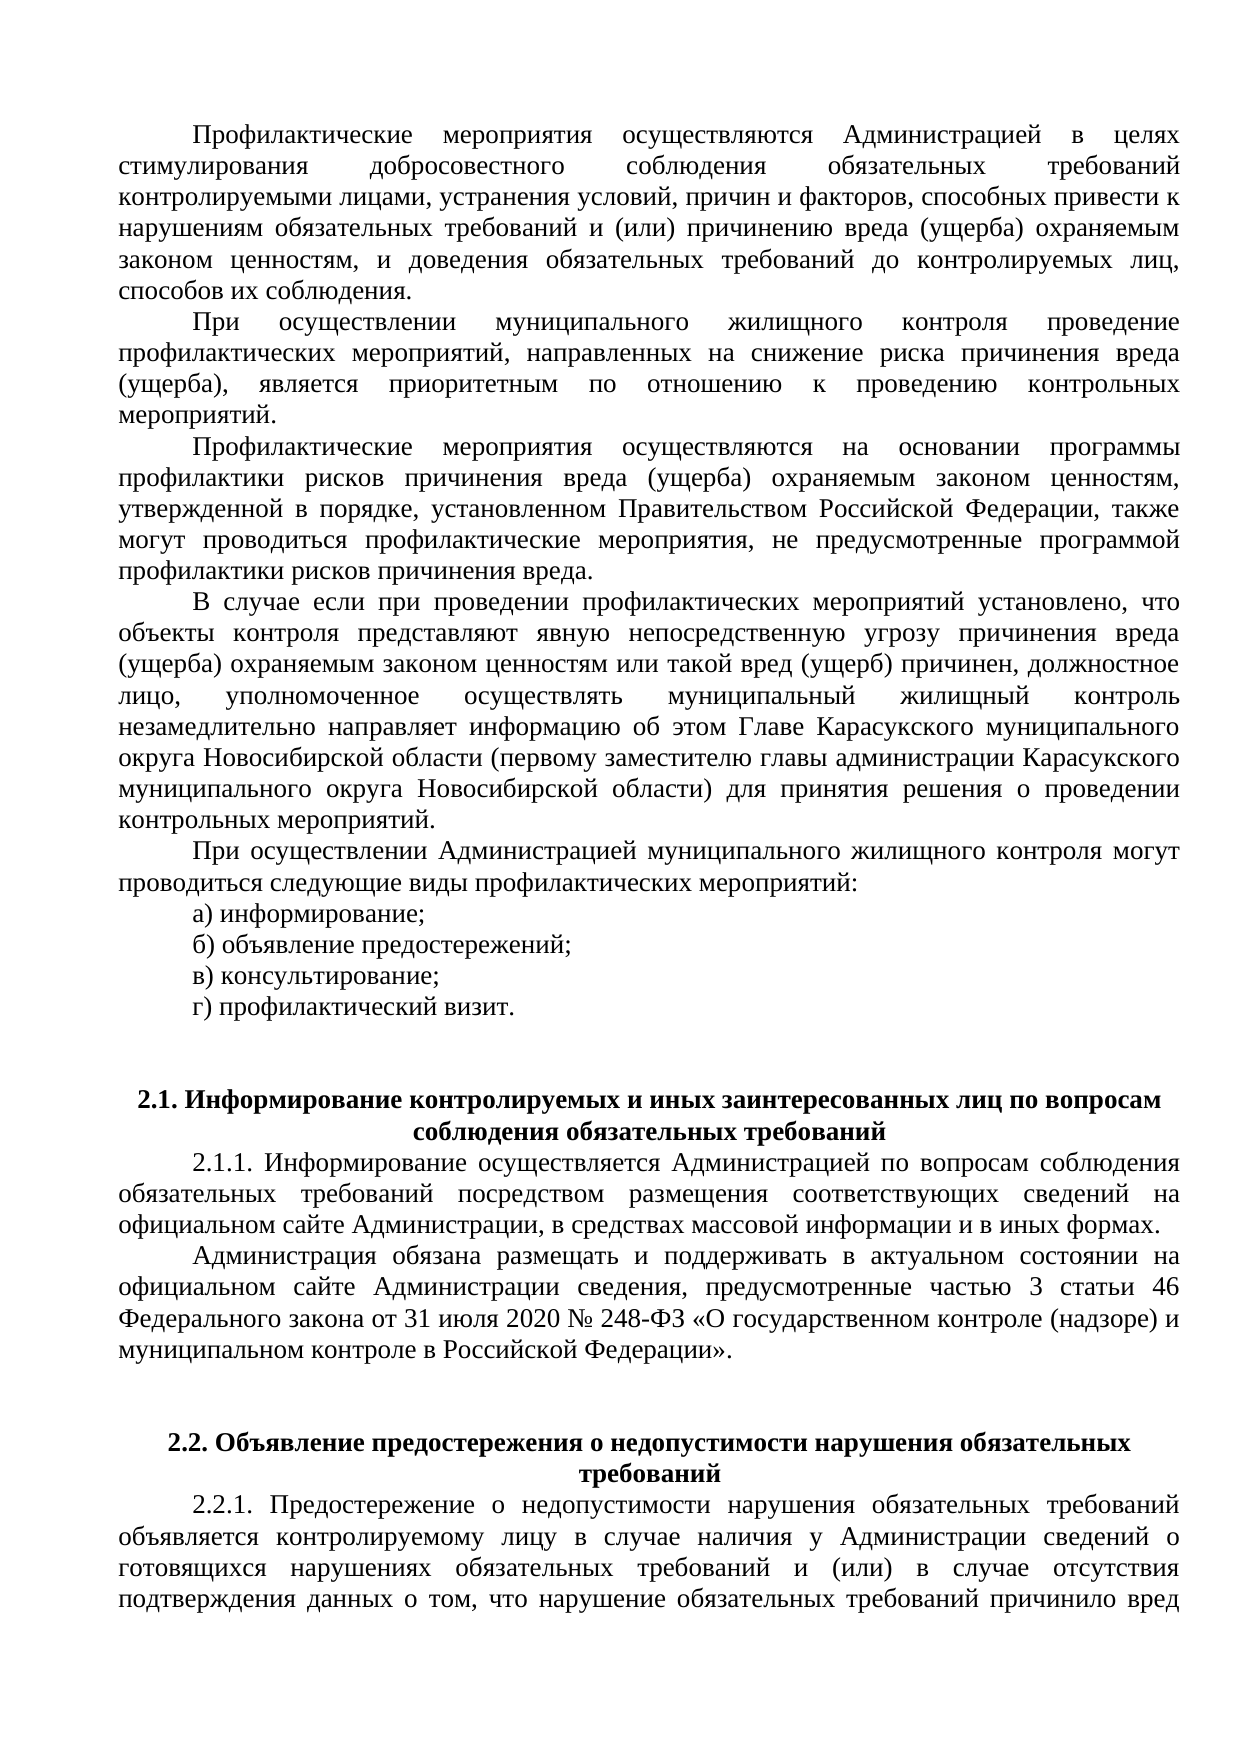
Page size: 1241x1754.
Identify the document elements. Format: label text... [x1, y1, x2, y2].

text а) информирование; [118, 897, 1181, 928]
text Профилактические мероприятия осуществляются на основании программы профилактики рисков причинения вреда (ущерба) охраняемым законом ценностям, утвержденной в порядке, установленном Правительством Российской Федерации, также могут проводиться профилактические мероприятия, не предусмотренные программой профилактики рисков причинения вреда. [118, 429, 1181, 585]
text При осуществлении Администрацией муниципального жилищного контроля могут проводиться следующие виды профилактических мероприятий: [118, 834, 1181, 897]
text в) консультирование; [118, 959, 1181, 990]
text При осуществлении муниципального жилищного контроля проведение профилактических мероприятий, направленных на снижение риска причинения вреда (ущерба), является приоритетным по отношению к проведению контрольных мероприятий. [118, 305, 1181, 429]
text б) объявление предостережений; [118, 928, 1181, 959]
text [118, 1488, 1181, 1613]
text Администрация обязана размещать и поддерживать в актуальном состоянии на официальном сайте Администрации сведения, предусмотренные частью 3 статьи 46 Федерального закона от 31 июля 2020 № 248-ФЗ «О государственном контроле (надзоре) и муниципальном контроле в Российской Федерации». [118, 1239, 1181, 1364]
text В случае если при проведении профилактических мероприятий установлено, что объекты контроля представляют явную непосредственную угрозу причинения вреда (ущерба) охраняемым законом ценностям или такой вред (ущерб) причинен, должностное лицо, уполномоченное осуществлять муниципальный жилищный контроль незамедлительно направляет информацию об этом Главе Карасукского муниципального округа Новосибирской области (первому заместителю главы администрации Карасукского муниципального округа Новосибирской области) для принятия решения о проведении контрольных мероприятий. [118, 585, 1181, 834]
text 2.1.1. Информирование осуществляется Администрацией по вопросам соблюдения обязательных требований посредством размещения соответствующих сведений на официальном сайте Администрации, в средствах массовой информации и в иных формах. [118, 1146, 1181, 1239]
text 2.1. Информирование контролируемых и иных заинтересованных лиц по вопросам соблюдения обязательных требований [118, 1084, 1181, 1146]
text г) профилактический визит. [118, 990, 1181, 1021]
text Профилактические мероприятия осуществляются Администрацией в целях стимулирования добросовестного соблюдения обязательных требований контролируемыми лицами, устранения условий, причин и факторов, способных привести к нарушениям обязательных требований и (или) причинению вреда (ущерба) охраняемым законом ценностям, и доведения обязательных требований до контролируемых лиц, способов их соблюдения. [118, 118, 1181, 305]
text 2.2. Объявление предостережения о недопустимости нарушения обязательных требований [118, 1426, 1181, 1488]
